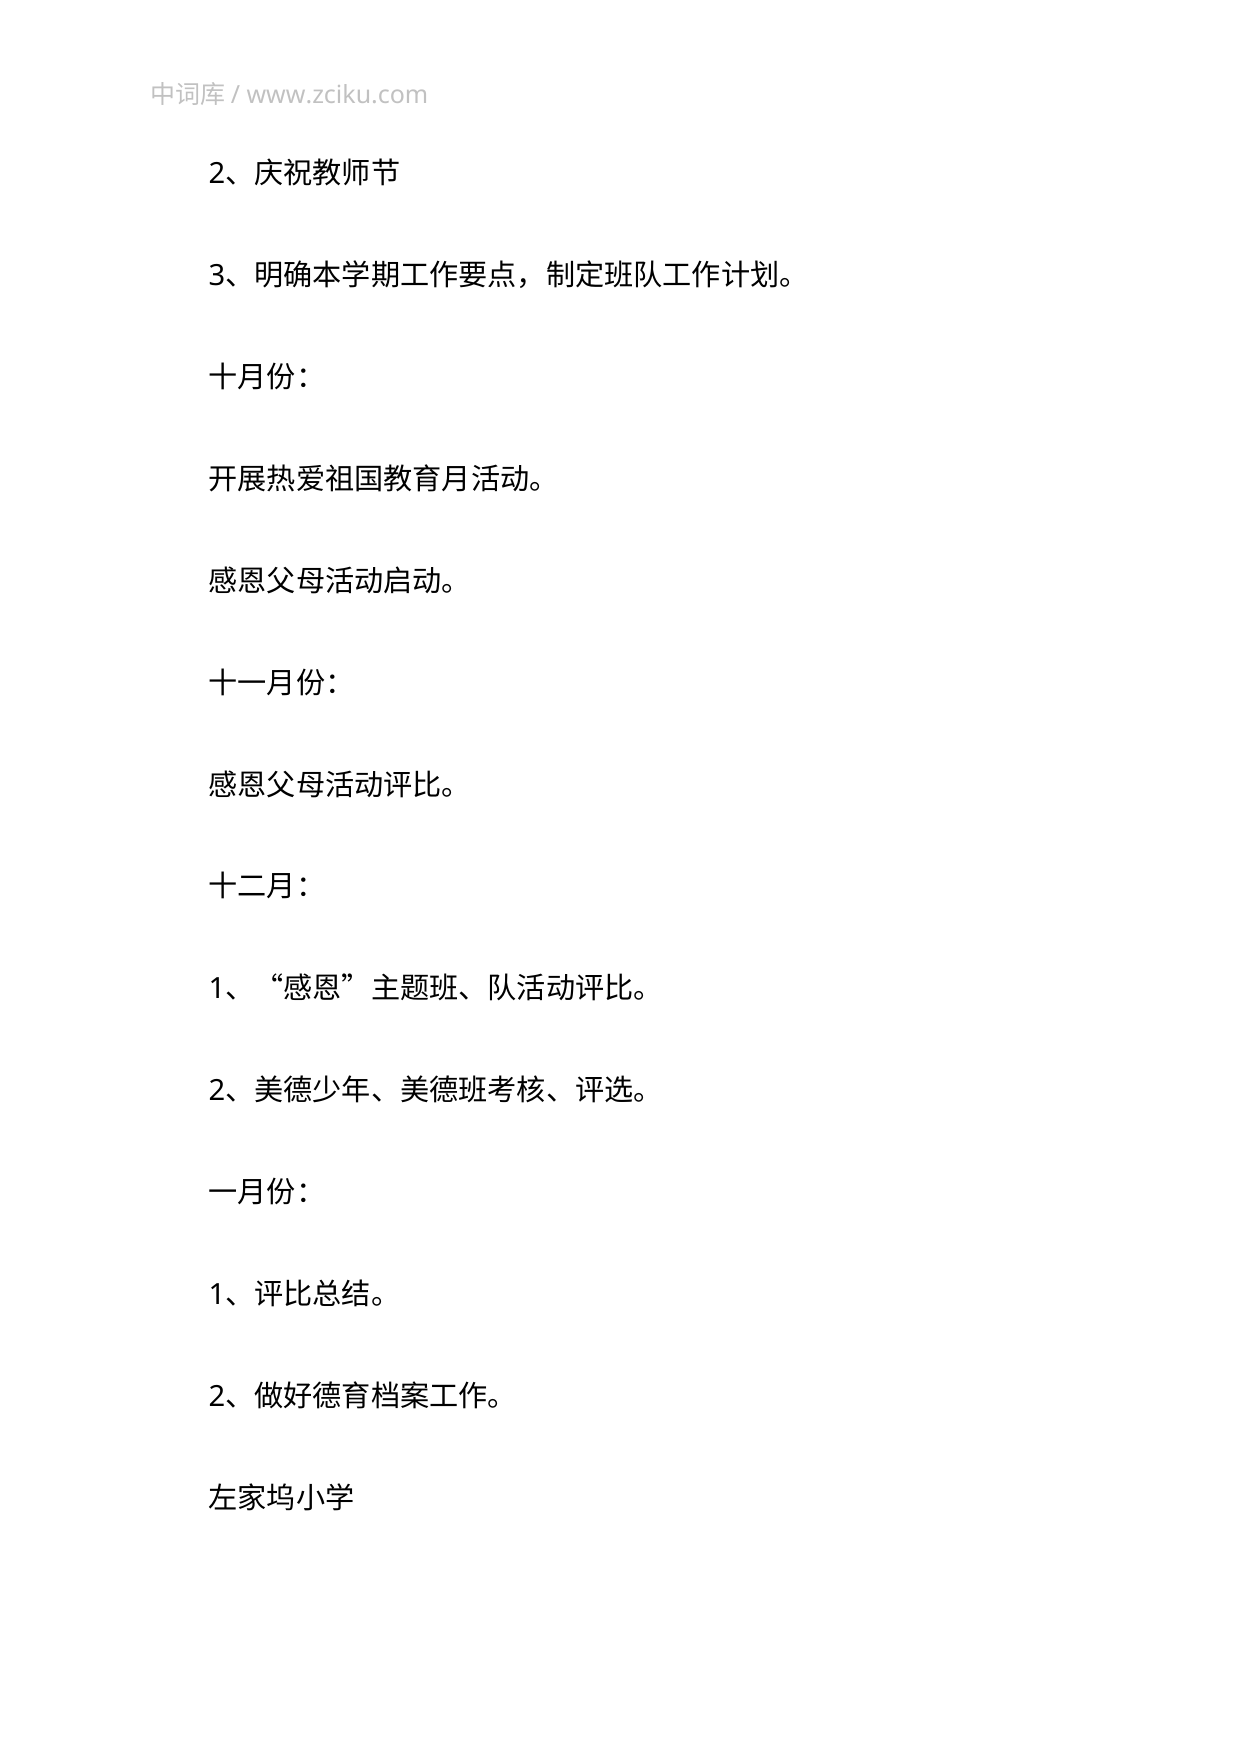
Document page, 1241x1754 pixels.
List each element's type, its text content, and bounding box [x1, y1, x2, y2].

text 2、做好德育档案工作。 [150, 1372, 1090, 1415]
text 十一月份： [150, 659, 1090, 702]
text 1、评比总结。 [150, 1270, 1090, 1313]
text 十二月： [150, 863, 1090, 905]
text 2、美德少年、美德班考核、评选。 [150, 1067, 1090, 1109]
text 感恩父母活动评比。 [150, 761, 1090, 803]
text 一月份： [150, 1168, 1090, 1211]
text 感恩父母活动启动。 [150, 557, 1090, 600]
text 左家坞小学 [150, 1474, 1090, 1517]
text 3、明确本学期工作要点，制定班队工作计划。 [150, 252, 1090, 294]
text 十月份： [150, 354, 1090, 396]
text 开展热爱祖国教育月活动。 [150, 456, 1090, 498]
text 2、庆祝教师节 [150, 150, 1090, 192]
text 1、“感恩”主题班、队活动评比。 [150, 964, 1090, 1007]
